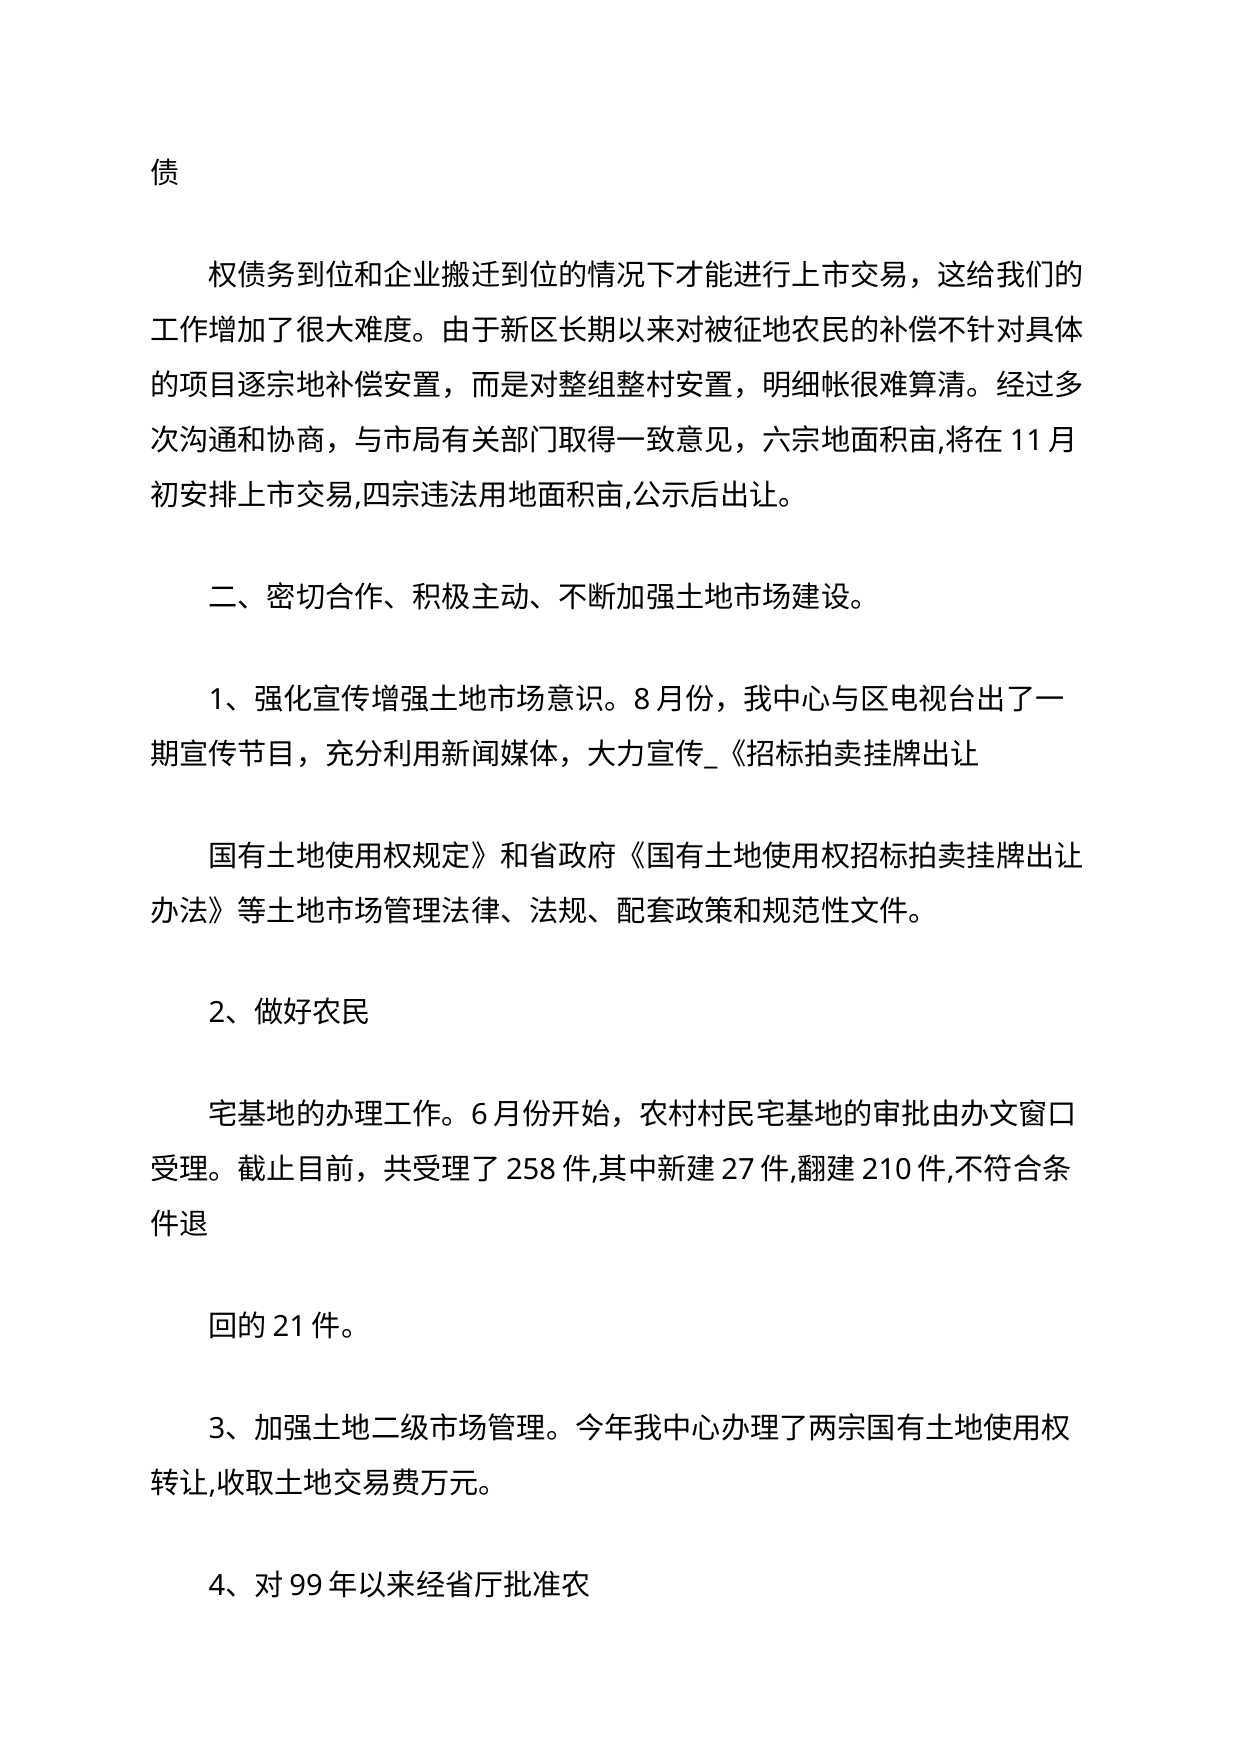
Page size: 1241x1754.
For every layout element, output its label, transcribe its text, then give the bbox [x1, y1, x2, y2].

text 国有土地使用权规定》和省政府《国有土地使用权招标拍卖挂牌出让办法》等土地市场管理法律、法规、配套政策和规范性文件。 [150, 832, 1090, 929]
text 权债务到位和企业搬迁到位的情况下才能进行上市交易，这给我们的工作增加了很大难度。由于新区长期以来对被征地农民的补偿不针对具体的项目逐宗地补偿安置，而是对整组整村安置，明细帐很难算清。经过多次沟通和协商，与市局有关部门取得一致意见，六宗地面积亩,将在11月初安排上市交易,四宗违法用地面积亩,公示后出让。 [150, 252, 1090, 514]
text 3、加强土地二级市场管理。今年我中心办理了两宗国有土地使用权转让,收取土地交易费万元。 [150, 1404, 1090, 1502]
text 1、强化宣传增强土地市场意识。8月份，我中心与区电视台出了一期宣传节目，充分利用新闻媒体，大力宣传_《招标拍卖挂牌出让 [150, 675, 1090, 773]
text 回的21件。 [150, 1303, 1090, 1345]
text 2、做好农民 [150, 989, 1090, 1031]
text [150, 150, 1090, 192]
text 二、密切合作、积极主动、不断加强土地市场建设。 [150, 573, 1090, 616]
text 宅基地的办理工作。6月份开始，农村村民宅基地的审批由办文窗口受理。截止目前，共受理了258件,其中新建27件,翻建210件,不符合条件退 [150, 1091, 1090, 1243]
text 4、对99年以来经省厅批准农 [150, 1562, 1090, 1604]
